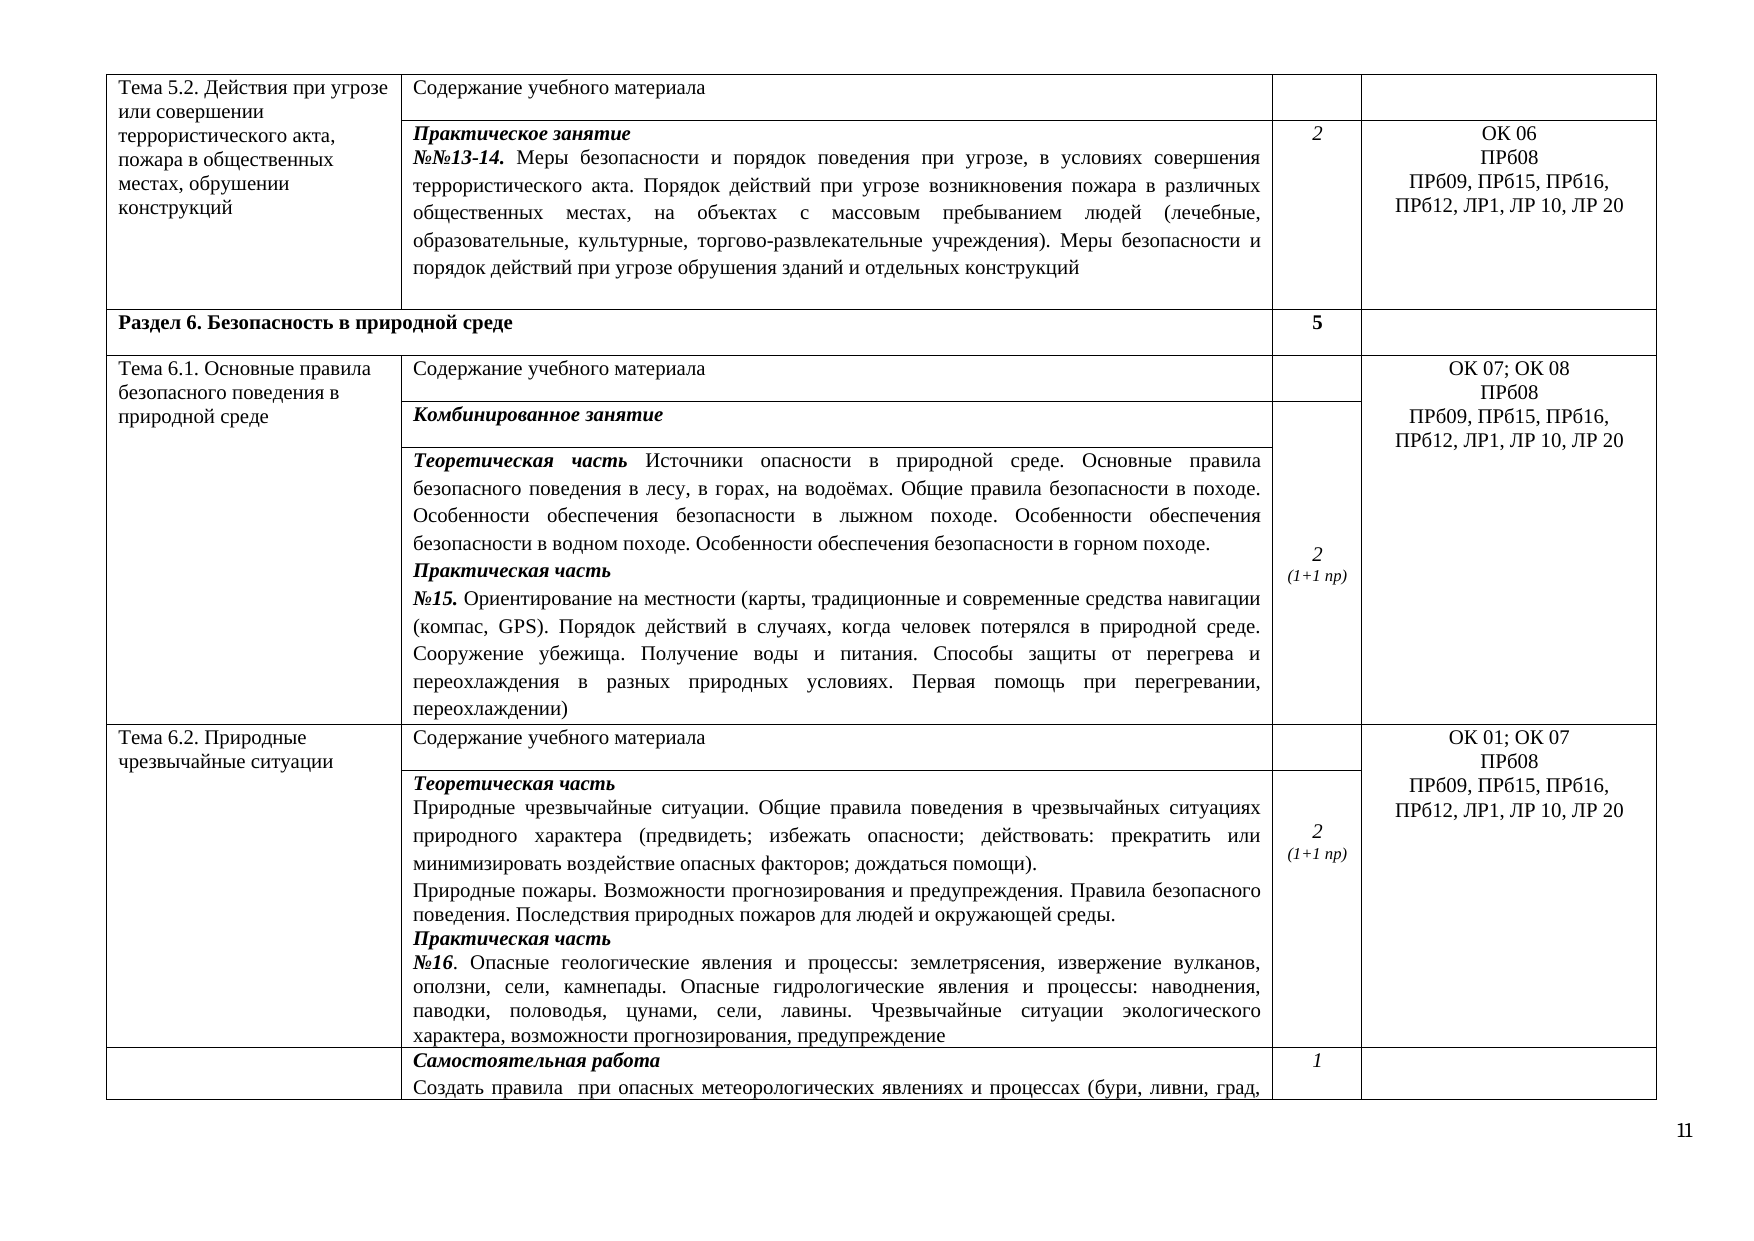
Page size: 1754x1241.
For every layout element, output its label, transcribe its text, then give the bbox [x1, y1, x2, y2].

table_cell [1273, 725, 1361, 770]
table_cell [1362, 75, 1656, 120]
table_cell Практическое занятие №№13-14. Меры безопасности и порядок поведения при угрозе, в условиях совершения террористического акта. Порядок действий при угрозе возникновения пожара в различных общественных местах, на объектах с массовым пребыванием людей (лечебные, образовательные, культурные, торгово-развлекательные учреждения). Меры безопасности и порядок действий при угрозе обрушения зданий и отдельных конструкций [402, 121, 1272, 309]
table_cell Теоретическая часть Источники опасности в природной среде. Основные правила безопасного поведения в лесу, в горах, на водоёмах. Общие правила безопасности в походе. Особенности обеспечения безопасности в лыжном походе. Особенности обеспечения безопасности в водном походе. Особенности обеспечения безопасности в горном походе. Практическая часть №15. Ориентирование на местности (карты, традиционные и современные средства навигации (компас, GPS). Порядок действий в случаях, когда человек потерялся в природной среде. Сооружение убежища. Получение воды и питания. Способы защиты от перегрева и переохлаждения в разных природных условиях. Первая помощь при перегревании, переохлаждении) [402, 448, 1272, 724]
table_cell [1362, 310, 1656, 355]
table_cell Комбинированное занятие [402, 402, 1272, 447]
table_cell 2 (1+1 пр) [1273, 402, 1361, 724]
table_cell Содержание учебного материала [402, 75, 1272, 120]
table_cell Раздел 6. Безопасность в природной среде [107, 310, 1272, 355]
table_cell [107, 1048, 401, 1099]
table_cell Содержание учебного материала [402, 725, 1272, 770]
table_cell Тема 6.1. Основные правила безопасного поведения в природной среде [107, 356, 401, 724]
table_cell Тема 5.2. Действия при угрозе или совершении террористического акта, пожара в общественных местах, обрушении конструкций [107, 75, 401, 309]
table_cell ОК 01; ОК 07 ПРб08 ПРб09, ПРб15, ПРб16, ПРб12, ЛР1, ЛР 10, ЛР 20 [1362, 725, 1656, 1047]
table_cell 2 (1+1 пр) [1273, 771, 1361, 1047]
table_cell 1 [1273, 1048, 1361, 1099]
table_cell 2 [1273, 121, 1361, 309]
table_cell [1362, 1048, 1656, 1099]
table_cell [1273, 356, 1361, 401]
table_cell [1273, 75, 1361, 120]
table_cell Тема 6.2. Природные чрезвычайные ситуации [107, 725, 401, 1047]
table_cell ОК 06 ПРб08 ПРб09, ПРб15, ПРб16, ПРб12, ЛР1, ЛР 10, ЛР 20 [1362, 121, 1656, 309]
table_cell Содержание учебного материала [402, 356, 1272, 401]
table_cell ОК 07; ОК 08 ПРб08 ПРб09, ПРб15, ПРб16, ПРб12, ЛР1, ЛР 10, ЛР 20 [1362, 356, 1656, 724]
table_cell Теоретическая часть Природные чрезвычайные ситуации. Общие правила поведения в чрезвычайных ситуациях природного характера (предвидеть; избежать опасности; действовать: прекратить или минимизировать воздействие опасных факторов; дождаться помощи). Природные пожары. Возможности прогнозирования и предупреждения. Правила безопасного поведения. Последствия природных пожаров для людей и окружающей среды. Практическая часть №16. Опасные геологические явления и процессы: землетрясения, извержение вулканов, оползни, сели, камнепады. Опасные гидрологические явления и процессы: наводнения, паводки, половодья, цунами, сели, лавины. Чрезвычайные ситуации экологического характера, возможности прогнозирования, предупреждение [402, 771, 1272, 1047]
table_cell 5 [1273, 310, 1361, 355]
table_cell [402, 1048, 1272, 1099]
